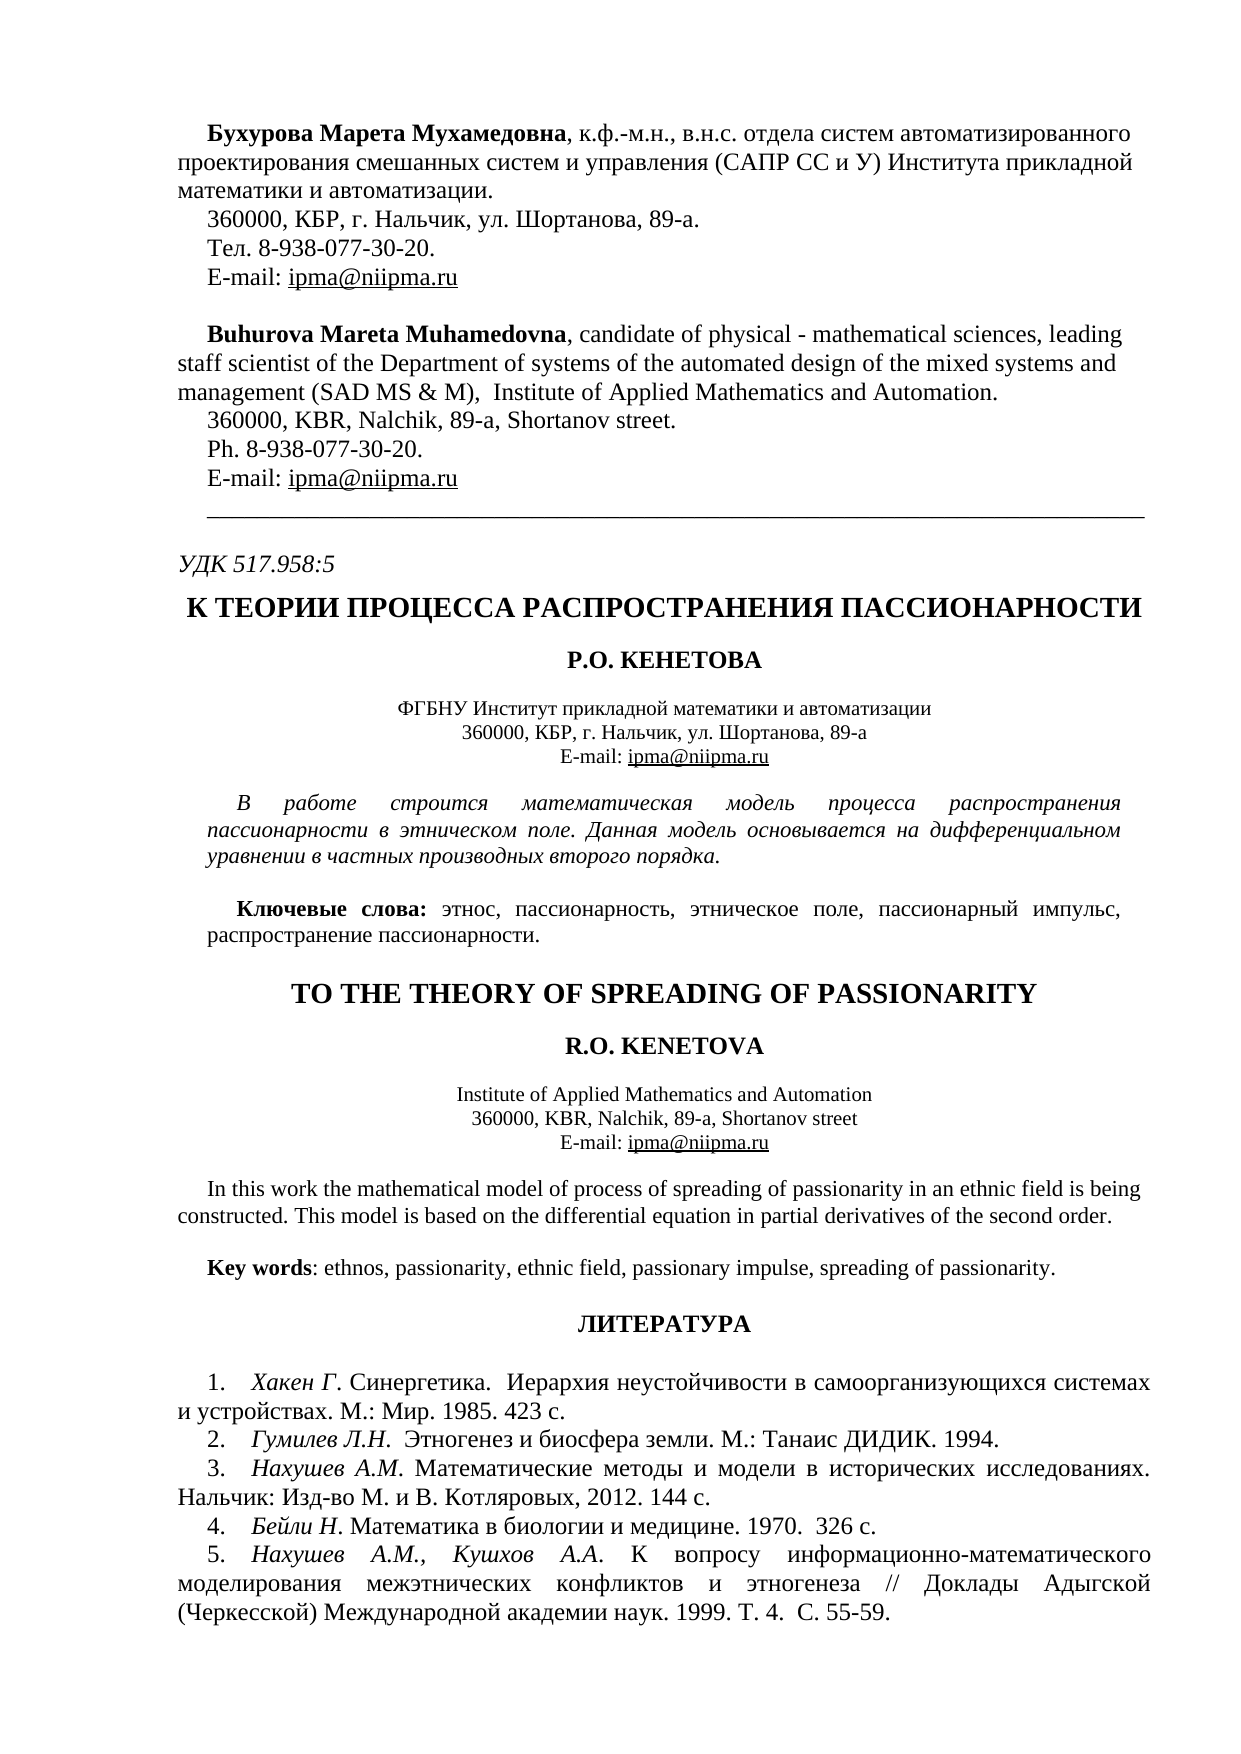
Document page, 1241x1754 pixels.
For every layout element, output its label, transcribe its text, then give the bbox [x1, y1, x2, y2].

text 360000, KBR, Nalchik, 89-а, Shortanov street. [177, 406, 1152, 434]
text E-mail: ipma@niipma.ru [177, 463, 1152, 492]
text 360000, КБР, г. Нальчик, ул. Шортанова, 89-а. [177, 204, 1152, 233]
text ___________________________________________________________________________ [177, 492, 1152, 521]
text УДК 517.958:5 [177, 549, 1152, 578]
text ЛИТЕРАТУРА [177, 1309, 1152, 1338]
text E-mail: ipma@niipma.ru [177, 1130, 1152, 1154]
text В работе строится математическая модель процесса распространения пассионарности в этническом поле. Данная модель основывается на дифференциальном уравнении в частных производных второго порядка. [207, 789, 1122, 868]
text E-mail: ipma@niipma.ru [177, 262, 1152, 291]
text TO THE THEORY OF SPREADING OF PASSIONARITY [177, 976, 1152, 1010]
text R.O. KENETOVA [177, 1031, 1152, 1060]
list Нахушев А.М. Математические методы и модели в исторических исследованиях. Нальчик: Изд-во М. и В. Котляровых, 2012. 144 с. [177, 1453, 1152, 1511]
list Гумилев Л.Н. Этногенез и биосфера земли. М.: Танаис ДИДИК. 1994. [177, 1424, 1152, 1453]
list Хакен Г. Синергетика. Иерархия неустойчивости в самоорганизующихся системах и устройствах. М.: Мир. 1985. 423 с. [177, 1367, 1152, 1424]
text Key words: ethnos, passionarity, ethnic field, passionary impulse, spreading of passionarity. [177, 1254, 1152, 1281]
text Бухурова Марета Мухамедовна, к.ф.-м.н., в.н.с. отдела систем автоматизированного проектирования смешанных систем и управления (САПР СС и У) Института прикладной математики и автоматизации. [177, 118, 1152, 204]
text ФГБНУ Институт прикладной математики и автоматизации [177, 696, 1152, 719]
text 360000, KBR, Nalchik, 89-а, Shortanov street [177, 1106, 1152, 1130]
list Бейли Н. Математика в биологии и медицине. 1970. 326 с. [177, 1511, 1152, 1539]
list Нахушев А.М., Кушхов А.А. К вопросу информационно-математического моделирования межэтнических конфликтов и этногенеза // Доклады Адыгской (Черкесской) Международной академии наук. 1999. Т. 4. С. 55-59. [177, 1539, 1152, 1626]
text Institute of Applied Mathematics and Automation [177, 1082, 1152, 1106]
text Ключевые слова: этнос, пассионарность, этническое поле, пассионарный импульс, распространение пассионарности. [207, 895, 1122, 947]
text К ТЕОРИИ ПРОЦЕССА РАСПРОСТРАНЕНИЯ ПАССИОНАРНОСТИ [177, 590, 1152, 624]
text 360000, КБР, г. Нальчик, ул. Шортанова, 89-а [177, 719, 1152, 744]
text Тел. 8-938-077-30-20. [177, 233, 1152, 262]
text In this work the mathematical model of process of spreading of passionarity in an ethnic field is being constructed. This model is based on the differential equation in partial derivatives of the second order. [177, 1175, 1152, 1228]
text Р.О. КЕНЕТОВА [177, 645, 1152, 674]
text Ph. 8-938-077-30-20. [177, 434, 1152, 463]
text E-mail: ipma@niipma.ru [177, 744, 1152, 768]
text Buhurova Mareta Muhamedovna, candidate of physical - mathematical sciences, leading staff scientist of the Department of systems of the automated design of the mixed systems and management (SAD MS & M), Institute of Applied Mathematics and Automation. [177, 319, 1152, 406]
